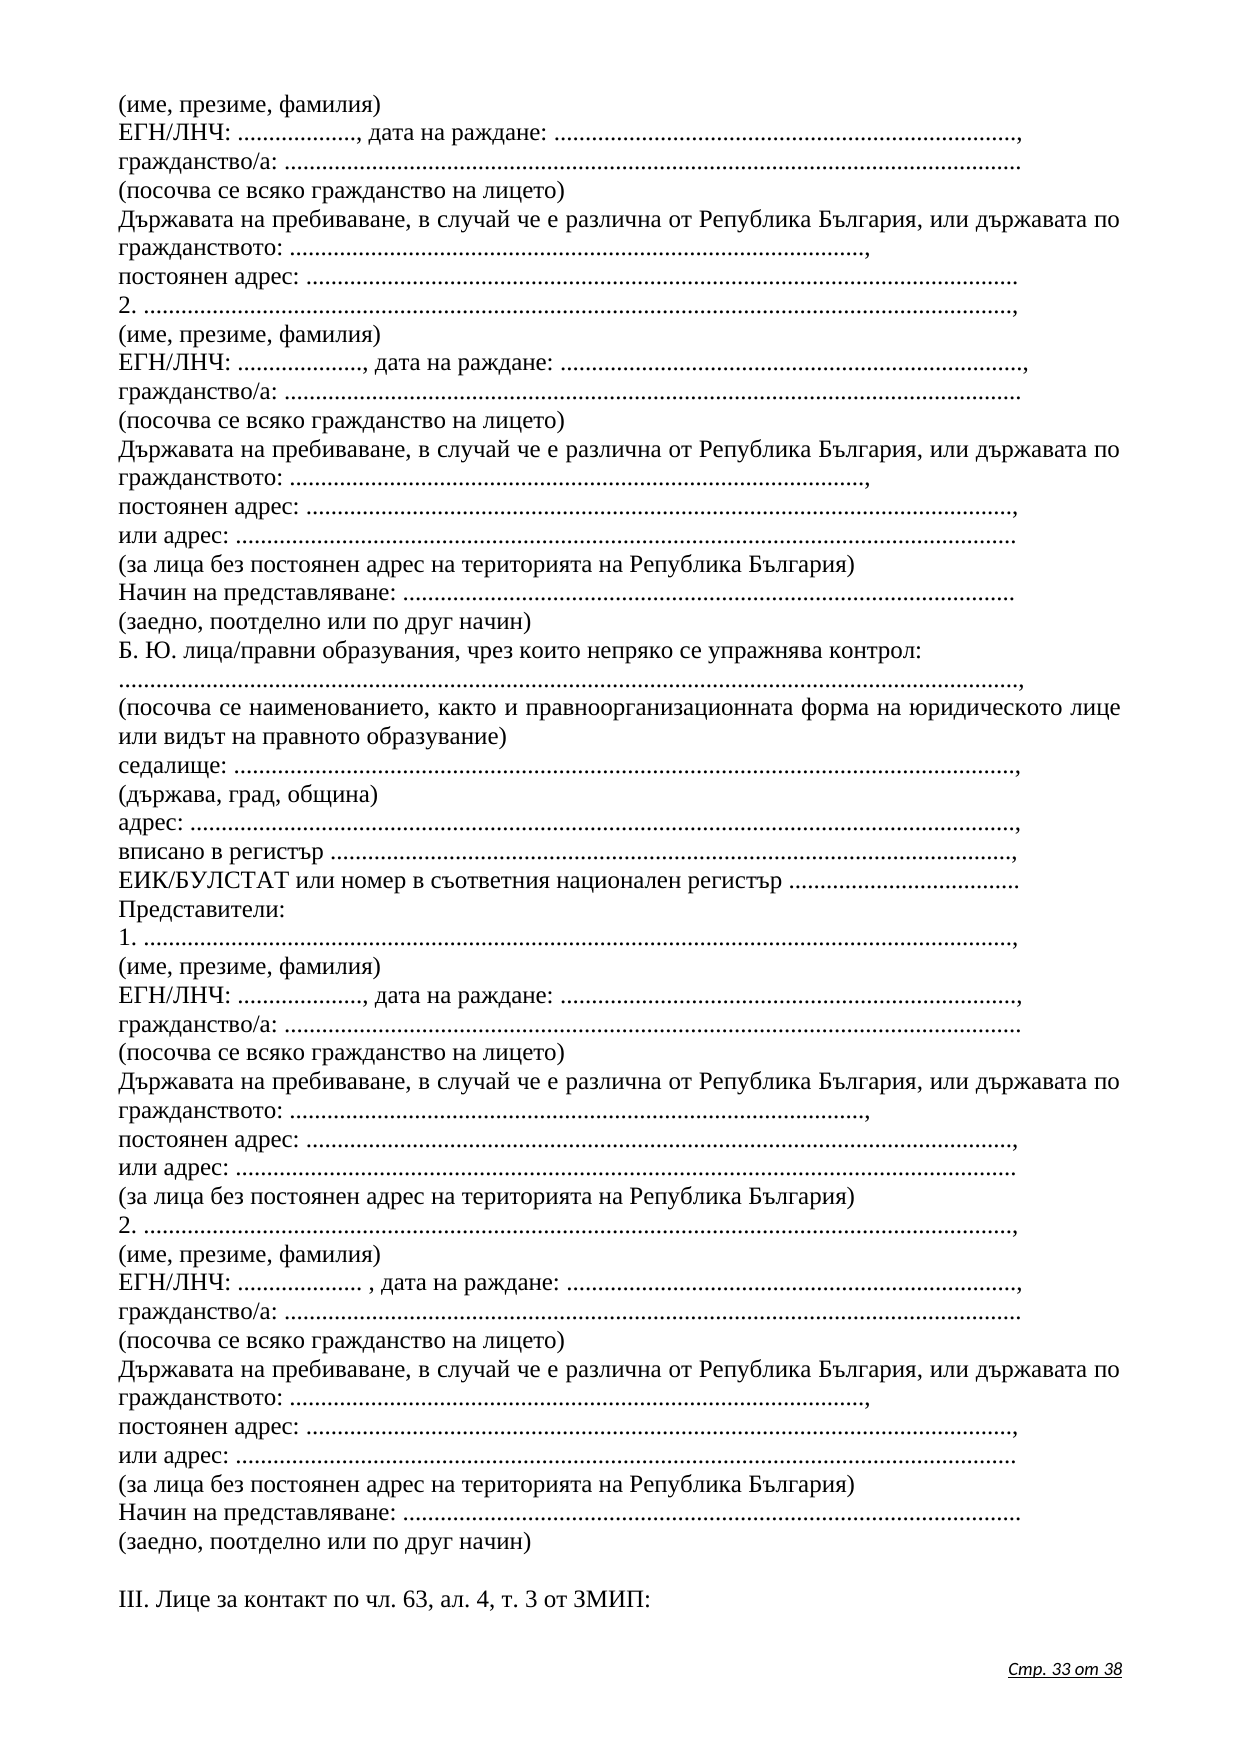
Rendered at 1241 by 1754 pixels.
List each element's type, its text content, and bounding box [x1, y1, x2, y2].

text ЕГН/ЛНЧ: ...................., дата на раждане: ........................................................................., [118, 980, 1122, 1009]
text (посочва се всяко гражданство на лицето) [118, 1325, 1122, 1354]
text Държавата на пребиваване, в случай че е различна от Република България, или държавата по гражданството: ............................................................................................, [118, 1354, 1122, 1411]
text или адрес: ............................................................................................................................. [118, 1440, 1122, 1469]
text Държавата на пребиваване, в случай че е различна от Република България, или държавата по гражданството: ............................................................................................, [118, 434, 1122, 491]
text (име, презиме, фамилия) [118, 89, 1122, 117]
text (посочва се всяко гражданство на лицето) [118, 405, 1122, 434]
text ................................................................................................................................................, [118, 664, 1122, 692]
text (заедно, поотделно или по друг начин) [118, 1526, 1122, 1555]
text (име, презиме, фамилия) [118, 951, 1122, 980]
text Държавата на пребиваване, в случай че е различна от Република България, или държавата по гражданството: ............................................................................................, [118, 204, 1122, 261]
text постоянен адрес: ................................................................................................................., [118, 1124, 1122, 1152]
text вписано в регистър ............................................................................................................., [118, 836, 1122, 865]
text гражданство/а: ...................................................................................................................... [118, 1296, 1122, 1325]
text ЕГН/ЛНЧ: ..................., дата на раждане: .........................................................................., [118, 117, 1122, 146]
text Държавата на пребиваване, в случай че е различна от Република България, или държавата по гражданството: ............................................................................................, [118, 1066, 1122, 1124]
text (държава, град, община) [118, 779, 1122, 807]
text (име, презиме, фамилия) [118, 319, 1122, 347]
text гражданство/а: ...................................................................................................................... [118, 376, 1122, 405]
text ЕГН/ЛНЧ: ...................., дата на раждане: .........................................................................., [118, 347, 1122, 376]
text постоянен адрес: ................................................................................................................., [118, 1411, 1122, 1440]
text или адрес: ............................................................................................................................. [118, 520, 1122, 549]
text 2. ..........................................................................................................................................., [118, 1210, 1122, 1239]
text (за лица без постоянен адрес на територията на Република България) [118, 1181, 1122, 1210]
text гражданство/а: ...................................................................................................................... [118, 1009, 1122, 1037]
text (за лица без постоянен адрес на територията на Република България) [118, 549, 1122, 577]
text (за лица без постоянен адрес на територията на Република България) [118, 1469, 1122, 1497]
text 2. ..........................................................................................................................................., [118, 290, 1122, 319]
text III. Лице за контакт по чл. 63, ал. 4, т. 3 от ЗМИП: [118, 1584, 1122, 1612]
text ЕГН/ЛНЧ: .................... , дата на раждане: ........................................................................, [118, 1267, 1122, 1296]
text гражданство/а: ...................................................................................................................... [118, 146, 1122, 175]
text Б. Ю. лица/правни образувания, чрез които непряко се упражнява контрол: [118, 635, 1122, 664]
text 1. ..........................................................................................................................................., [118, 922, 1122, 951]
text Начин на представляване: ................................................................................................... [118, 1497, 1122, 1526]
text постоянен адрес: .................................................................................................................. [118, 261, 1122, 290]
text Представители: [118, 894, 1122, 922]
text Начин на представляване: .................................................................................................. [118, 577, 1122, 606]
text (име, презиме, фамилия) [118, 1239, 1122, 1267]
text (посочва се всяко гражданство на лицето) [118, 1037, 1122, 1066]
text постоянен адрес: ................................................................................................................., [118, 491, 1122, 520]
text (посочва се наименованието, както и правноорганизационната форма на юридическото лице или видът на правното образувание) [118, 692, 1122, 750]
text (посочва се всяко гражданство на лицето) [118, 175, 1122, 204]
text ЕИК/БУЛСТАТ или номер в съответния национален регистър ..................................... [118, 865, 1122, 894]
text седалище: ............................................................................................................................., [118, 750, 1122, 779]
text (заедно, поотделно или по друг начин) [118, 606, 1122, 635]
text адрес: ...................................................................................................................................., [118, 807, 1122, 836]
text или адрес: ............................................................................................................................. [118, 1152, 1122, 1181]
